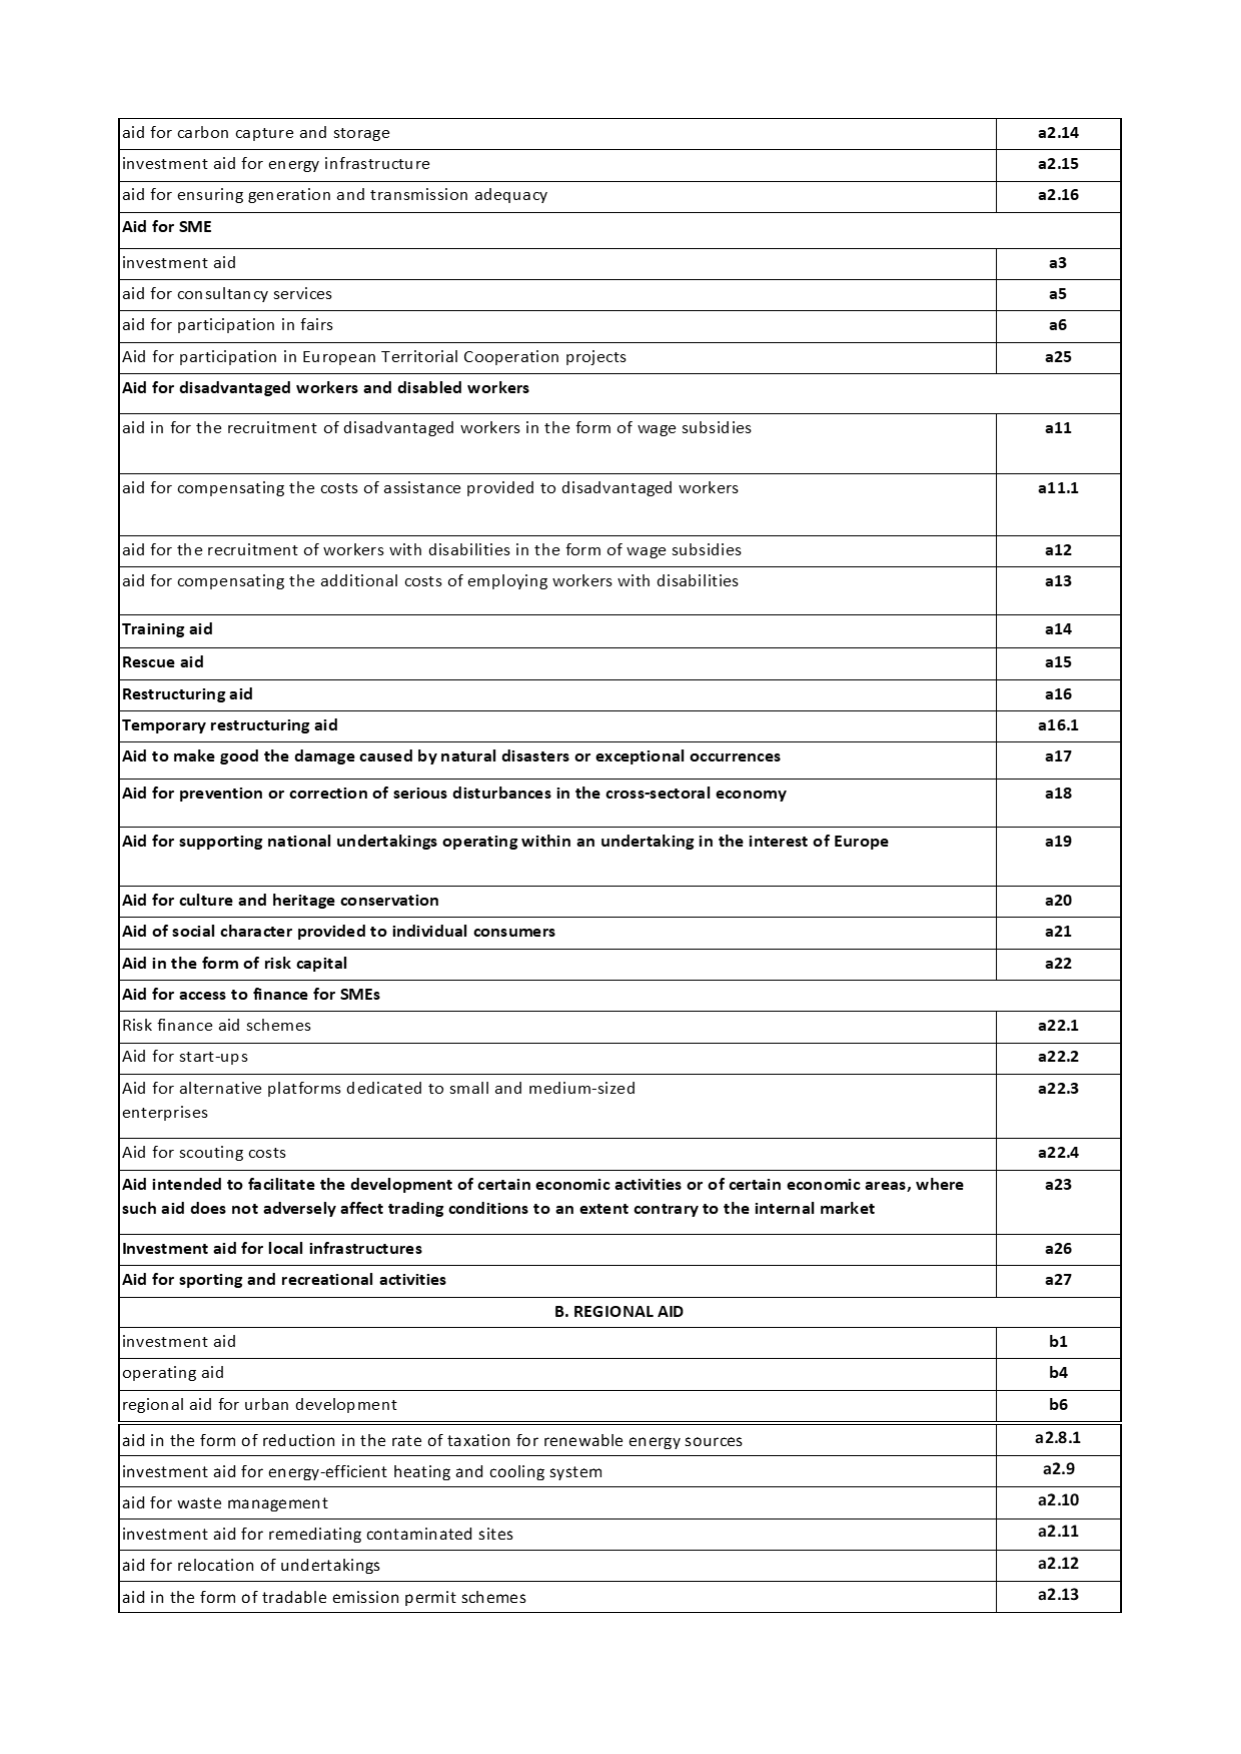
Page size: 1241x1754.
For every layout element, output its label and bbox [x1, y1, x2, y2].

picture [118, 1424, 1123, 1614]
picture [118, 118, 1123, 1423]
